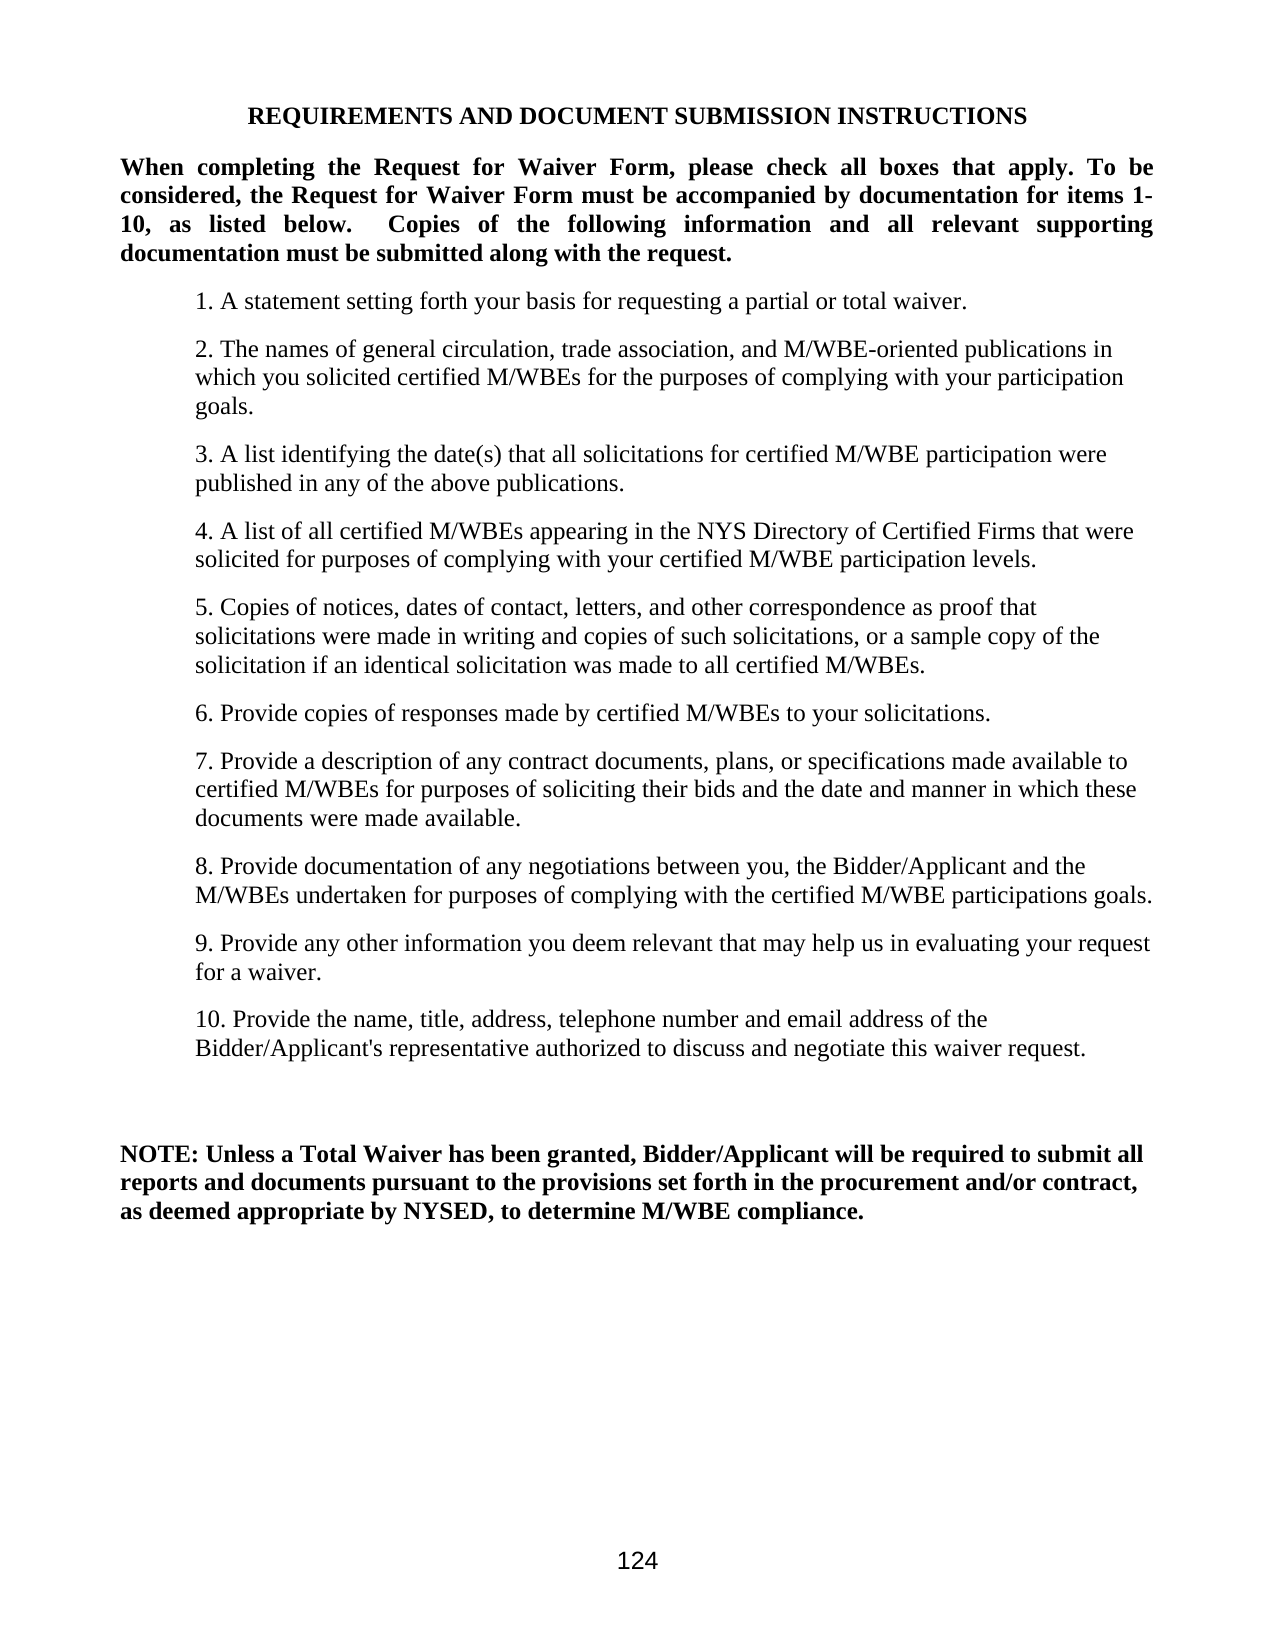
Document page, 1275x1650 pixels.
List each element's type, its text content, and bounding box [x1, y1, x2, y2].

text When completing the Request for Waiver Form, please check all boxes that apply. To be considered, the Request for Waiver Form must be accompanied by documentation for items 1-10, as listed below. Copies of the following information and all relevant supporting documentation must be submitted along with the request. [120, 152, 1155, 267]
text 9. Provide any other information you deem relevant that may help us in evaluating your request for a waiver. [195, 928, 1155, 985]
text 4. A list of all certified M/WBEs appearing in the NYS Directory of Certified Firms that were solicited for purposes of complying with your certified M/WBE participation levels. [195, 516, 1155, 573]
text 10. Provide the name, title, address, telephone number and email address of the Bidder/Applicant's representative authorized to discuss and negotiate this waiver request. [195, 1004, 1155, 1062]
text 5. Copies of notices, dates of contact, letters, and other correspondence as proof that solicitations were made in writing and copies of such solicitations, or a sample copy of the solicitation if an identical solicitation was made to all certified M/WBEs. [195, 592, 1155, 679]
text 7. Provide a description of any contract documents, plans, or specifications made available to certified M/WBEs for purposes of soliciting their bids and the date and manner in which these documents were made available. [195, 746, 1155, 832]
text NOTE: Unless a Total Waiver has been granted, Bidder/Applicant will be required to submit all reports and documents pursuant to the provisions set forth in the procurement and/or contract, as deemed appropriate by NYSED, to determine M/WBE compliance. [120, 1139, 1155, 1225]
text 2. The names of general circulation, trade association, and M/WBE-oriented publications in which you solicited certified M/WBEs for the purposes of complying with your participation goals. [195, 334, 1155, 420]
text 8. Provide documentation of any negotiations between you, the Bidder/Applicant and the M/WBEs undertaken for purposes of complying with the certified M/WBE participations goals. [195, 851, 1155, 909]
text REQUIREMENTS AND DOCUMENT SUBMISSION INSTRUCTIONS [120, 101, 1155, 130]
text 6. Provide copies of responses made by certified M/WBEs to your solicitations. [120, 698, 1155, 727]
text 3. A list identifying the date(s) that all solicitations for certified M/WBE participation were published in any of the above publications. [195, 439, 1155, 497]
text 1. A statement setting forth your basis for requesting a partial or total waiver. [120, 286, 1155, 314]
